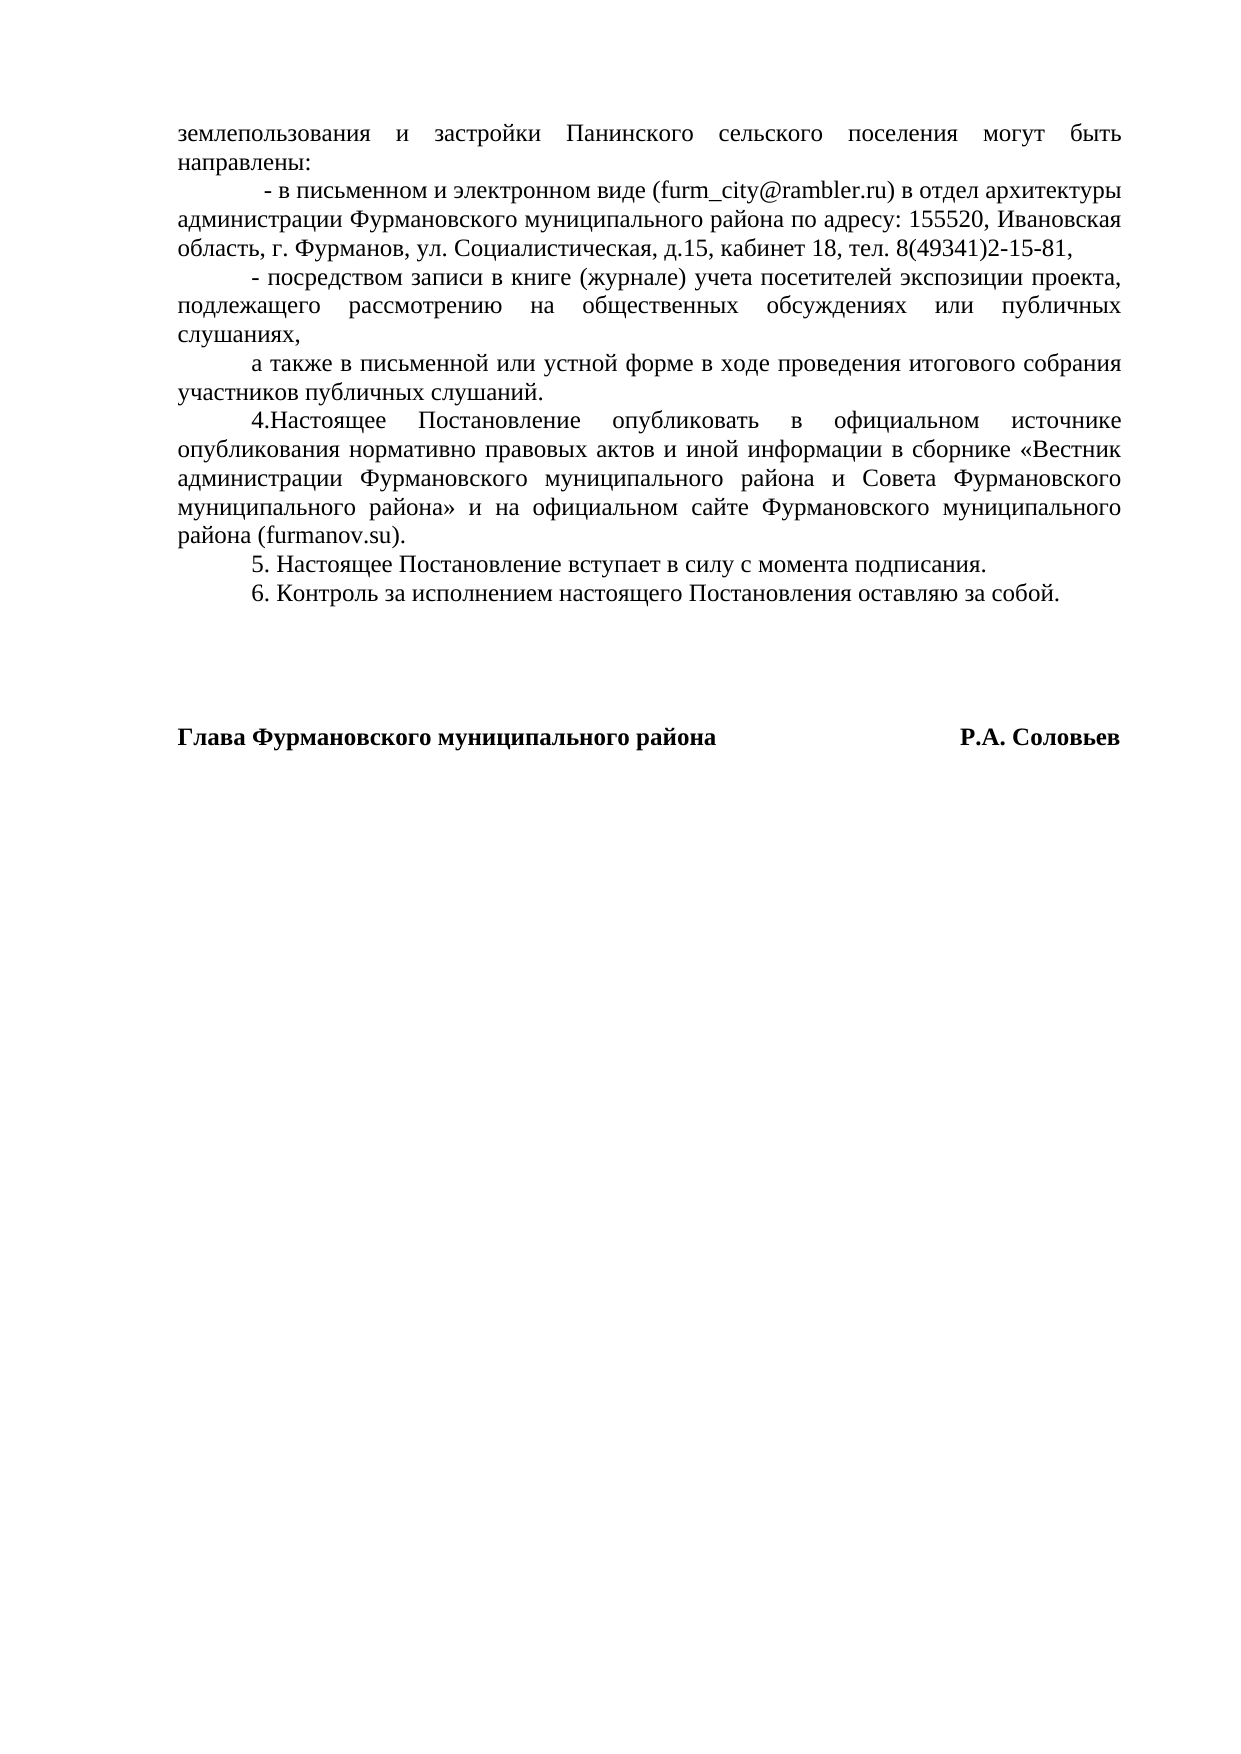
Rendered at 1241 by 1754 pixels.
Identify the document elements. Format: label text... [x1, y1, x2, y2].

text - в письменном и электронном виде (furm_city@rambler.ru) в отдел архитектуры администрации Фурмановского муниципального района по адресу: 155520, Ивановская область, г. Фурманов, ул. Социалистическая, д.15, кабинет 18, тел. 8(49341)2-15-81, [177, 176, 1122, 262]
text 4.Настоящее Постановление опубликовать в официальном источнике опубликования нормативно правовых актов и иной информации в сборнике «Вестник администрации Фурмановского муниципального района и Совета Фурмановского муниципального района» и на официальном сайте Фурмановского муниципального района (furmanov.su). [177, 406, 1122, 549]
text а также в письменной или устной форме в ходе проведения итогового собрания участников публичных слушаний. [177, 348, 1122, 406]
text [177, 118, 1122, 176]
text 6. Контроль за исполнением настоящего Постановления оставляю за собой. [177, 578, 1122, 607]
text 5. Настоящее Постановление вступает в силу с момента подписания. [177, 549, 1122, 578]
text - посредством записи в книге (журнале) учета посетителей экспозиции проекта, подлежащего рассмотрению на общественных обсуждениях или публичных слушаниях, [177, 262, 1122, 348]
text Глава Фурмановского муниципального района Р.А. Соловьев [177, 722, 1122, 751]
